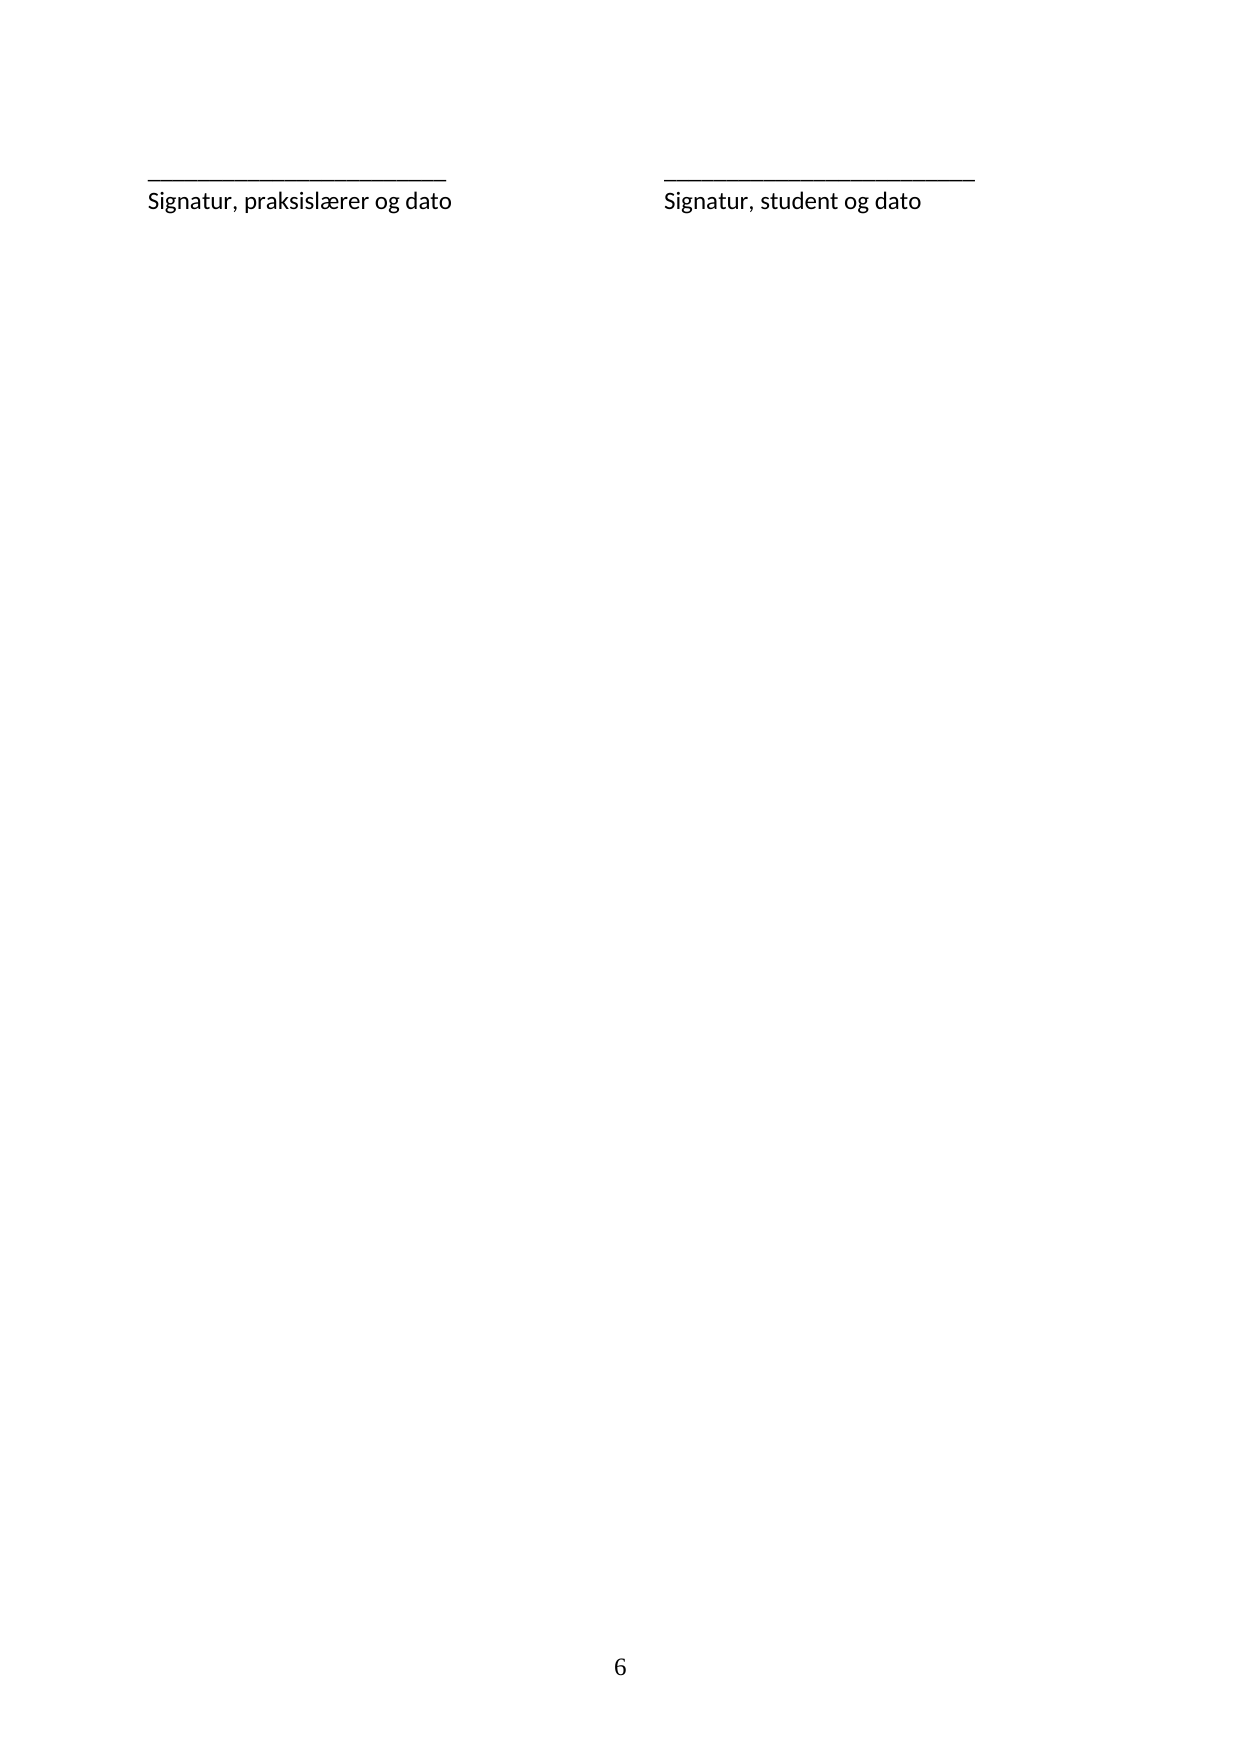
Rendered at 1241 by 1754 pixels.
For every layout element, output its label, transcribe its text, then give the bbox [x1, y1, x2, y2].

text Signatur, praksislærer og dato Signatur, student og dato [148, 185, 1093, 246]
text ________________________ _________________________ [148, 155, 1093, 185]
